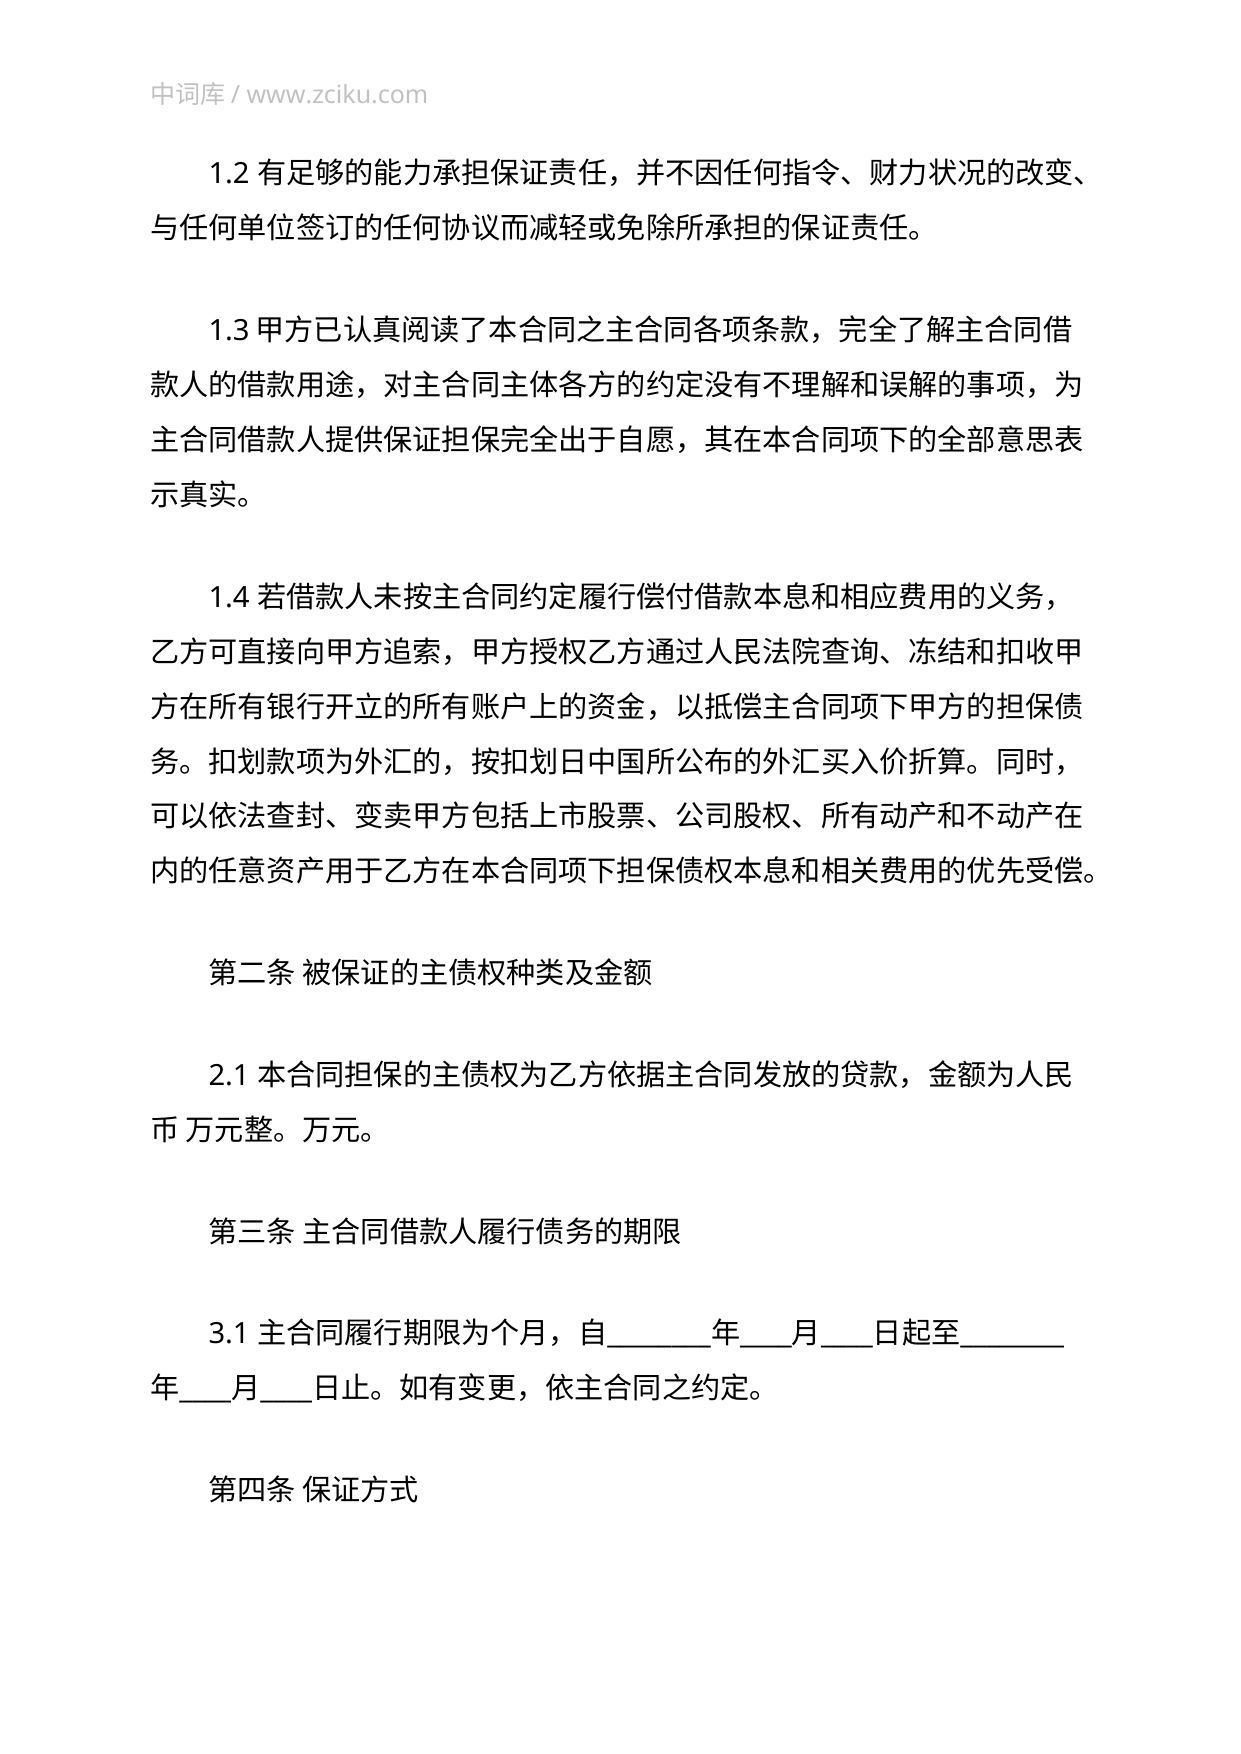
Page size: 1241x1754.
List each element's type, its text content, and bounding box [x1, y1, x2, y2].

text 2.1 本合同担保的主债权为乙方依据主合同发放的贷款，金额为人民币 万元整。万元。 [150, 1051, 1090, 1149]
text 第二条 被保证的主债权种类及金额 [150, 950, 1090, 992]
text 1.3甲方已认真阅读了本合同之主合同各项条款，完全了解主合同借款人的借款用途，对主合同主体各方的约定没有不理解和误解的事项，为主合同借款人提供保证担保完全出于自愿，其在本合同项下的全部意思表示真实。 [150, 307, 1090, 514]
text 1.4 若借款人未按主合同约定履行偿付借款本息和相应费用的义务，乙方可直接向甲方追索，甲方授权乙方通过人民法院查询、冻结和扣收甲方在所有银行开立的所有账户上的资金，以抵偿主合同项下甲方的担保债务。扣划款项为外汇的，按扣划日中国所公布的外汇买入价折算。同时，可以依法查封、变卖甲方包括上市股票、公司股权、所有动产和不动产在内的任意资产用于乙方在本合同项下担保债权本息和相关费用的优先受偿。 [150, 573, 1090, 890]
text 1.2 有足够的能力承担保证责任，并不因任何指令、财力状况的改变、与任何单位签订的任何协议而减轻或免除所承担的保证责任。 [150, 150, 1090, 247]
text 第三条 主合同借款人履行债务的期限 [150, 1208, 1090, 1251]
text 3.1 主合同履行期限为个月，自________年____月____日起至________年____月____日止。如有变更，依主合同之约定。 [150, 1310, 1090, 1407]
text 第四条 保证方式 [150, 1467, 1090, 1509]
